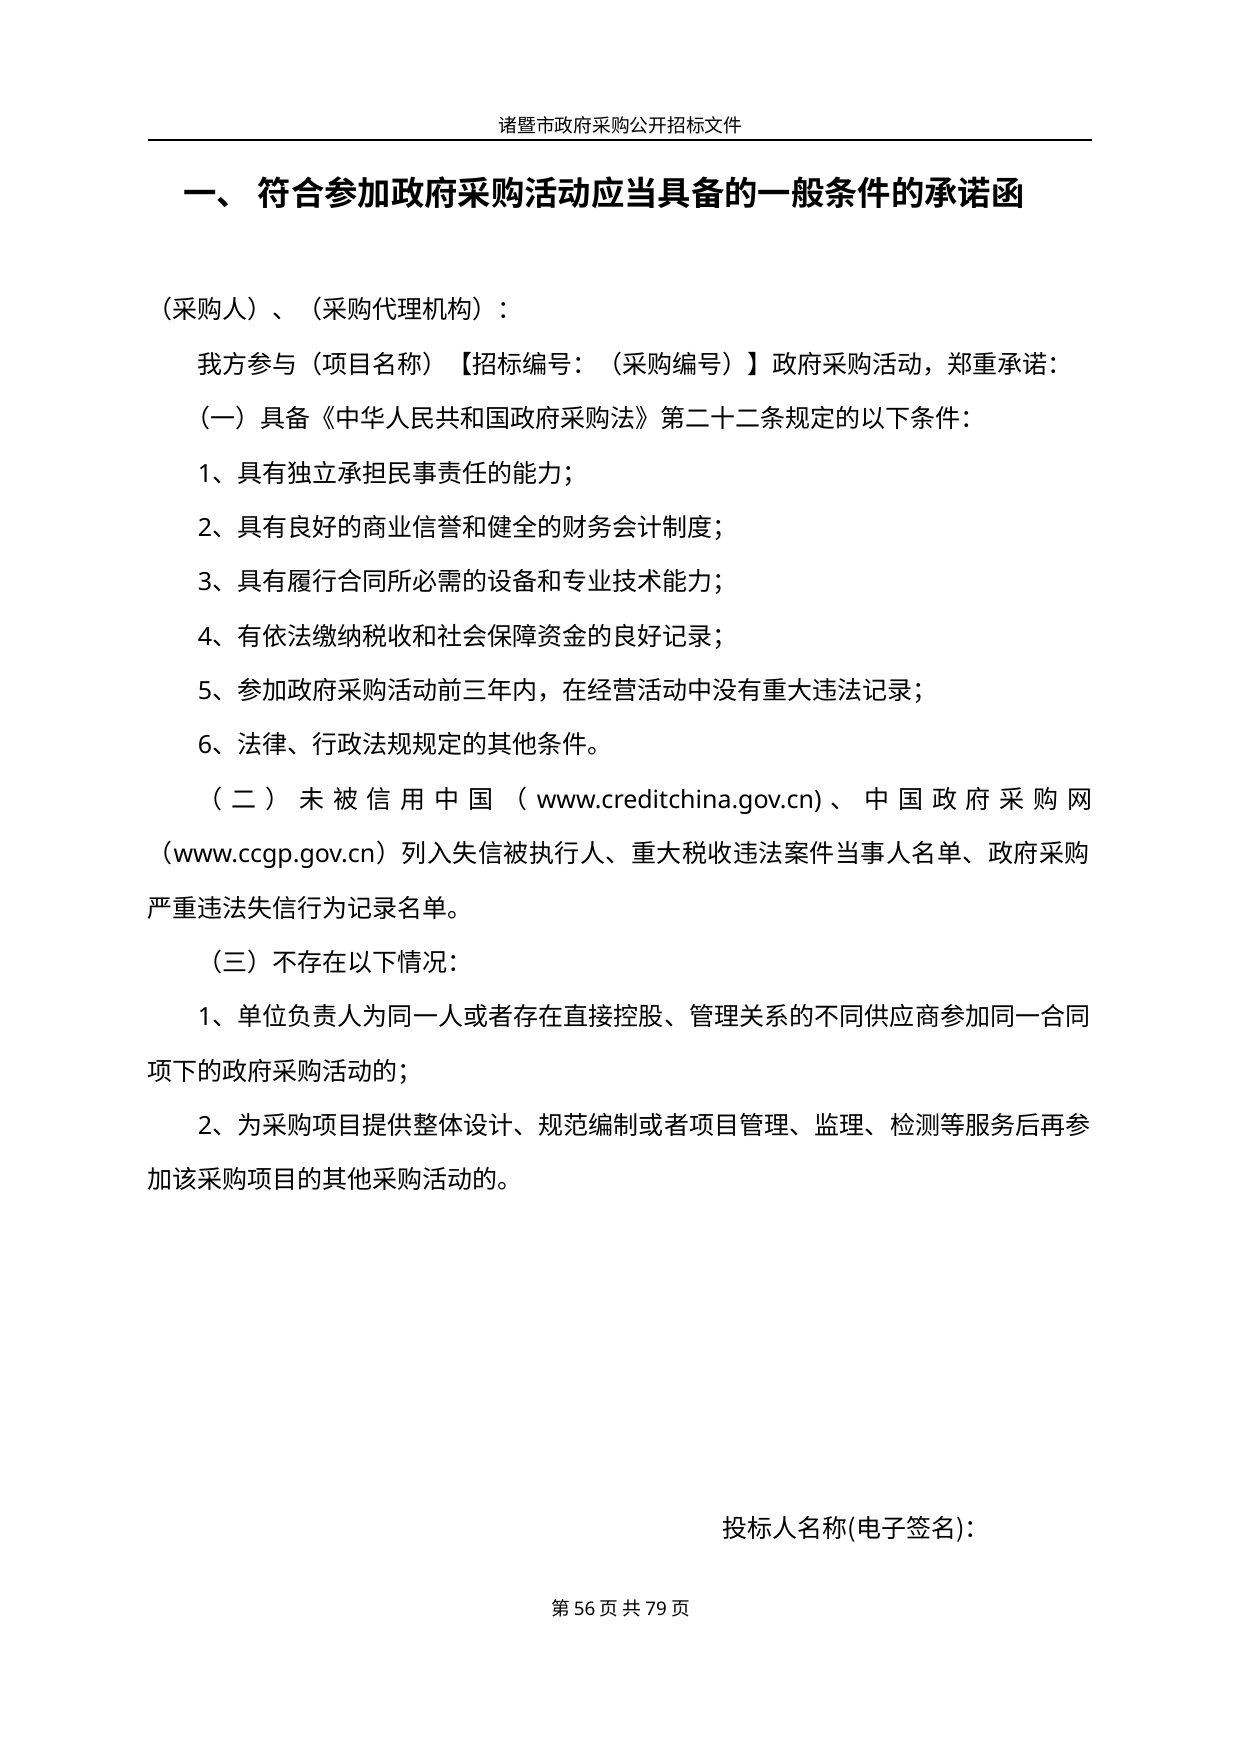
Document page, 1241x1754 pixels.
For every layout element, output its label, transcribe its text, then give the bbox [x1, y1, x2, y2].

text （三）不存在以下情况： [148, 942, 1092, 979]
text 一、 符合参加政府采购活动应当具备的一般条件的承诺函 [148, 167, 1042, 215]
text 5、参加政府采购活动前三年内，在经营活动中没有重大违法记录； [148, 671, 1092, 707]
text （二）未被信用中国（www.creditchina.gov.cn)、中国政府采购网（www.ccgp.gov.cn）列入失信被执行人、重大税收违法案件当事人名单、政府采购严重违法失信行为记录名单。 [148, 779, 1092, 924]
text 4、有依法缴纳税收和社会保障资金的良好记录； [148, 616, 1092, 652]
text 3、具有履行合同所必需的设备和专业技术能力； [148, 562, 1092, 598]
text 2、为采购项目提供整体设计、规范编制或者项目管理、监理、检测等服务后再参加该采购项目的其他采购活动的。 [148, 1106, 1092, 1196]
text 投标人名称(电子签名)： [148, 1508, 1092, 1544]
text （采购人）、（采购代理机构）： [148, 290, 1092, 326]
text 6、法律、行政法规规定的其他条件。 [148, 725, 1092, 761]
text 2、具有良好的商业信誉和健全的财务会计制度； [148, 507, 1092, 544]
text 1、具有独立承担民事责任的能力； [148, 453, 1092, 489]
text 1、单位负责人为同一人或者存在直接控股、管理关系的不同供应商参加同一合同项下的政府采购活动的； [148, 997, 1092, 1087]
text （一）具备《中华人民共和国政府采购法》第二十二条规定的以下条件： [148, 399, 1092, 435]
text 我方参与（项目名称）【招标编号：（采购编号）】政府采购活动，郑重承诺： [148, 344, 1092, 381]
